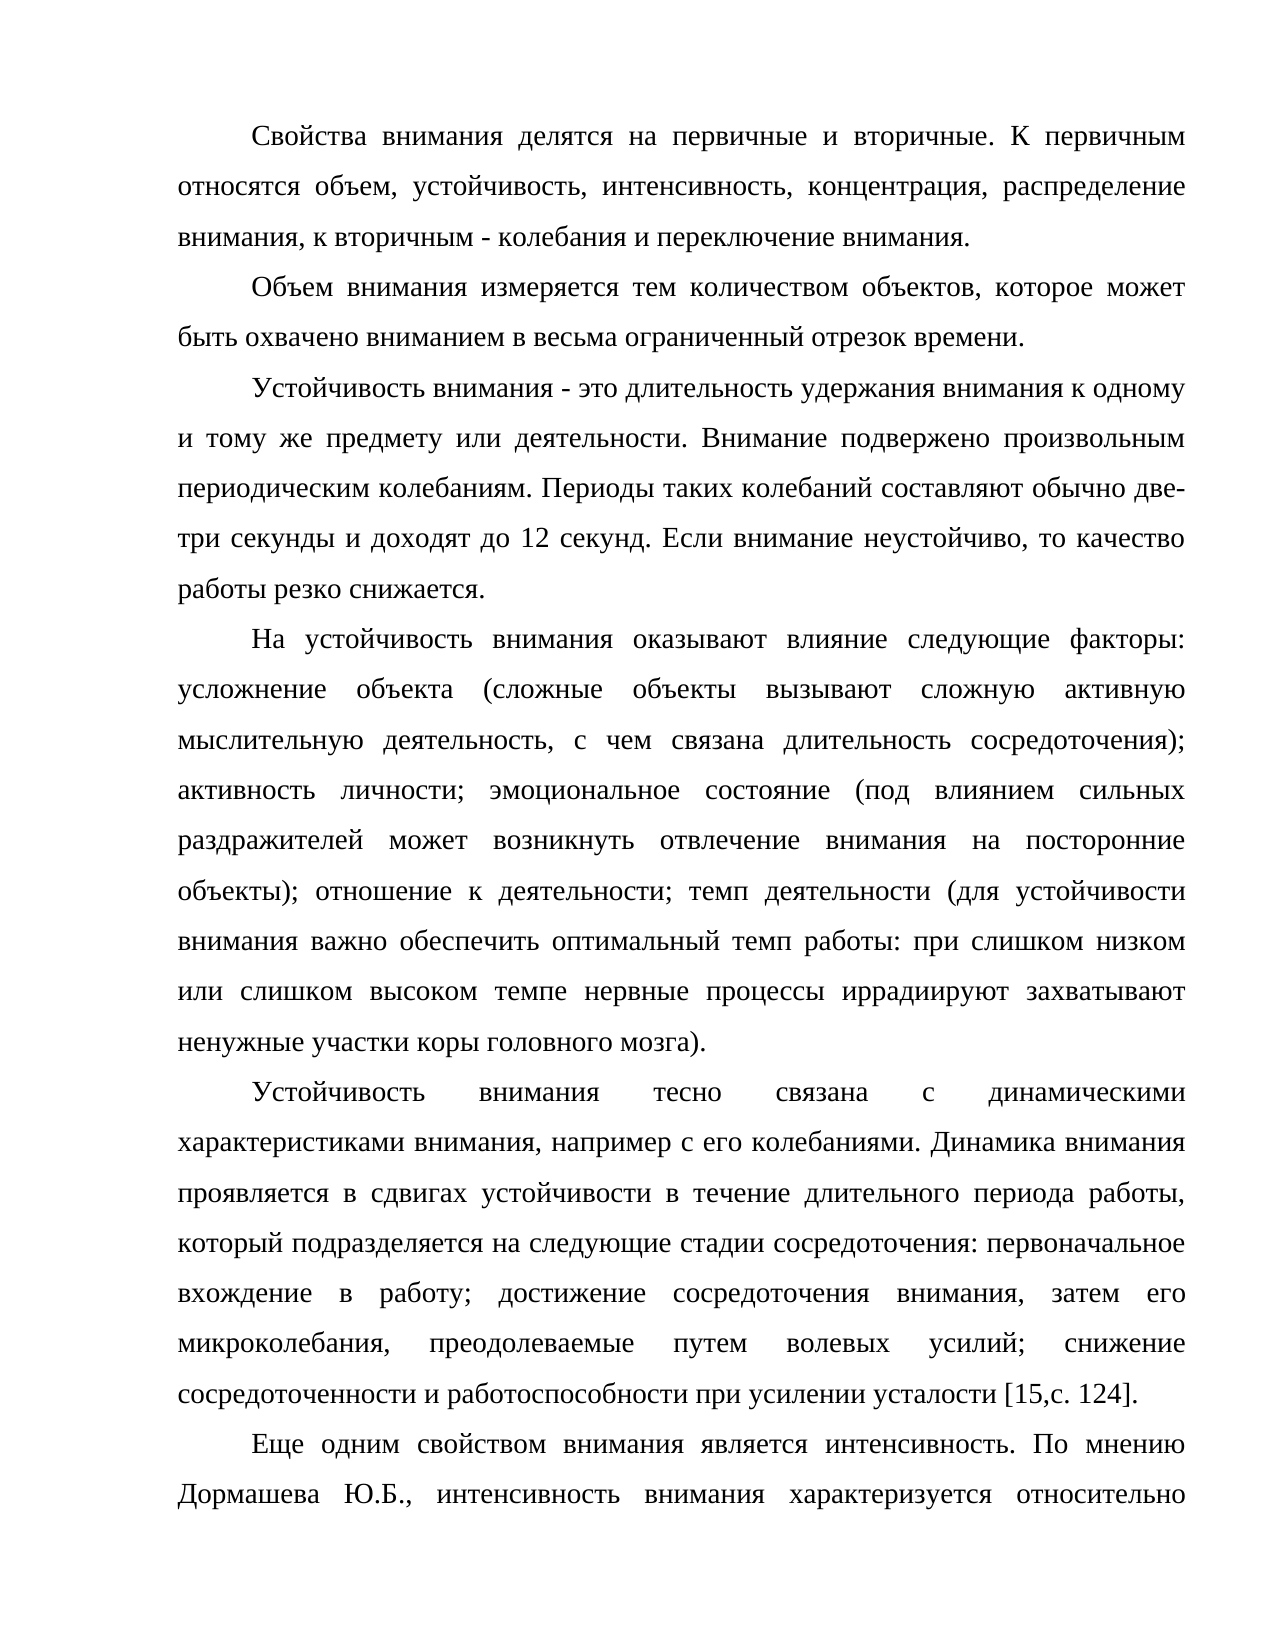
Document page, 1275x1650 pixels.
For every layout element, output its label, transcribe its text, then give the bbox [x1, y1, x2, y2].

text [177, 1426, 1186, 1510]
text Свойства внимания делятся на первичные и вторичные. К первичным относятся объем, устойчивость, интенсивность, концентрация, распределение внимания, к вторичным - колебания и переключение внимания. [177, 118, 1186, 252]
text Объем внимания измеряется тем количеством объектов, которое может быть охвачено вниманием в весьма ограниченный отрезок времени. [177, 269, 1186, 353]
text Устойчивость внимания тесно связана с динамическими характеристиками внимания, например с его колебаниями. Динамика внимания проявляется в сдвигах устойчивости в течение длительного периода работы, который подразделяется на следующие стадии сосредоточения: первоначальное вхождение в работу; достижение сосредоточения внимания, затем его микроколебания, преодолеваемые путем волевых усилий; снижение сосредоточенности и работоспособности при усилении усталости [15,с. 124]. [177, 1074, 1186, 1409]
text Устойчивость внимания - это длительность удержания внимания к одному и тому же предмету или деятельности. Внимание подвержено произвольным периодическим колебаниям. Периоды таких колебаний составляют обычно две-три секунды и доходят до 12 секунд. Если внимание неустойчиво, то качество работы резко снижается. [177, 370, 1186, 604]
text На устойчивость внимания оказывают влияние следующие факторы: усложнение объекта (сложные объекты вызывают сложную активную мыслительную деятельность, с чем связана длительность сосредоточения); активность личности; эмоциональное состояние (под влиянием сильных раздражителей может возникнуть отвлечение внимания на посторонние объекты); отношение к деятельности; темп деятельности (для устойчивости внимания важно обеспечить оптимальный темп работы: при слишком низком или слишком высоком темпе нервные процессы иррадиируют захватывают ненужные участки коры головного мозга). [177, 621, 1186, 1057]
